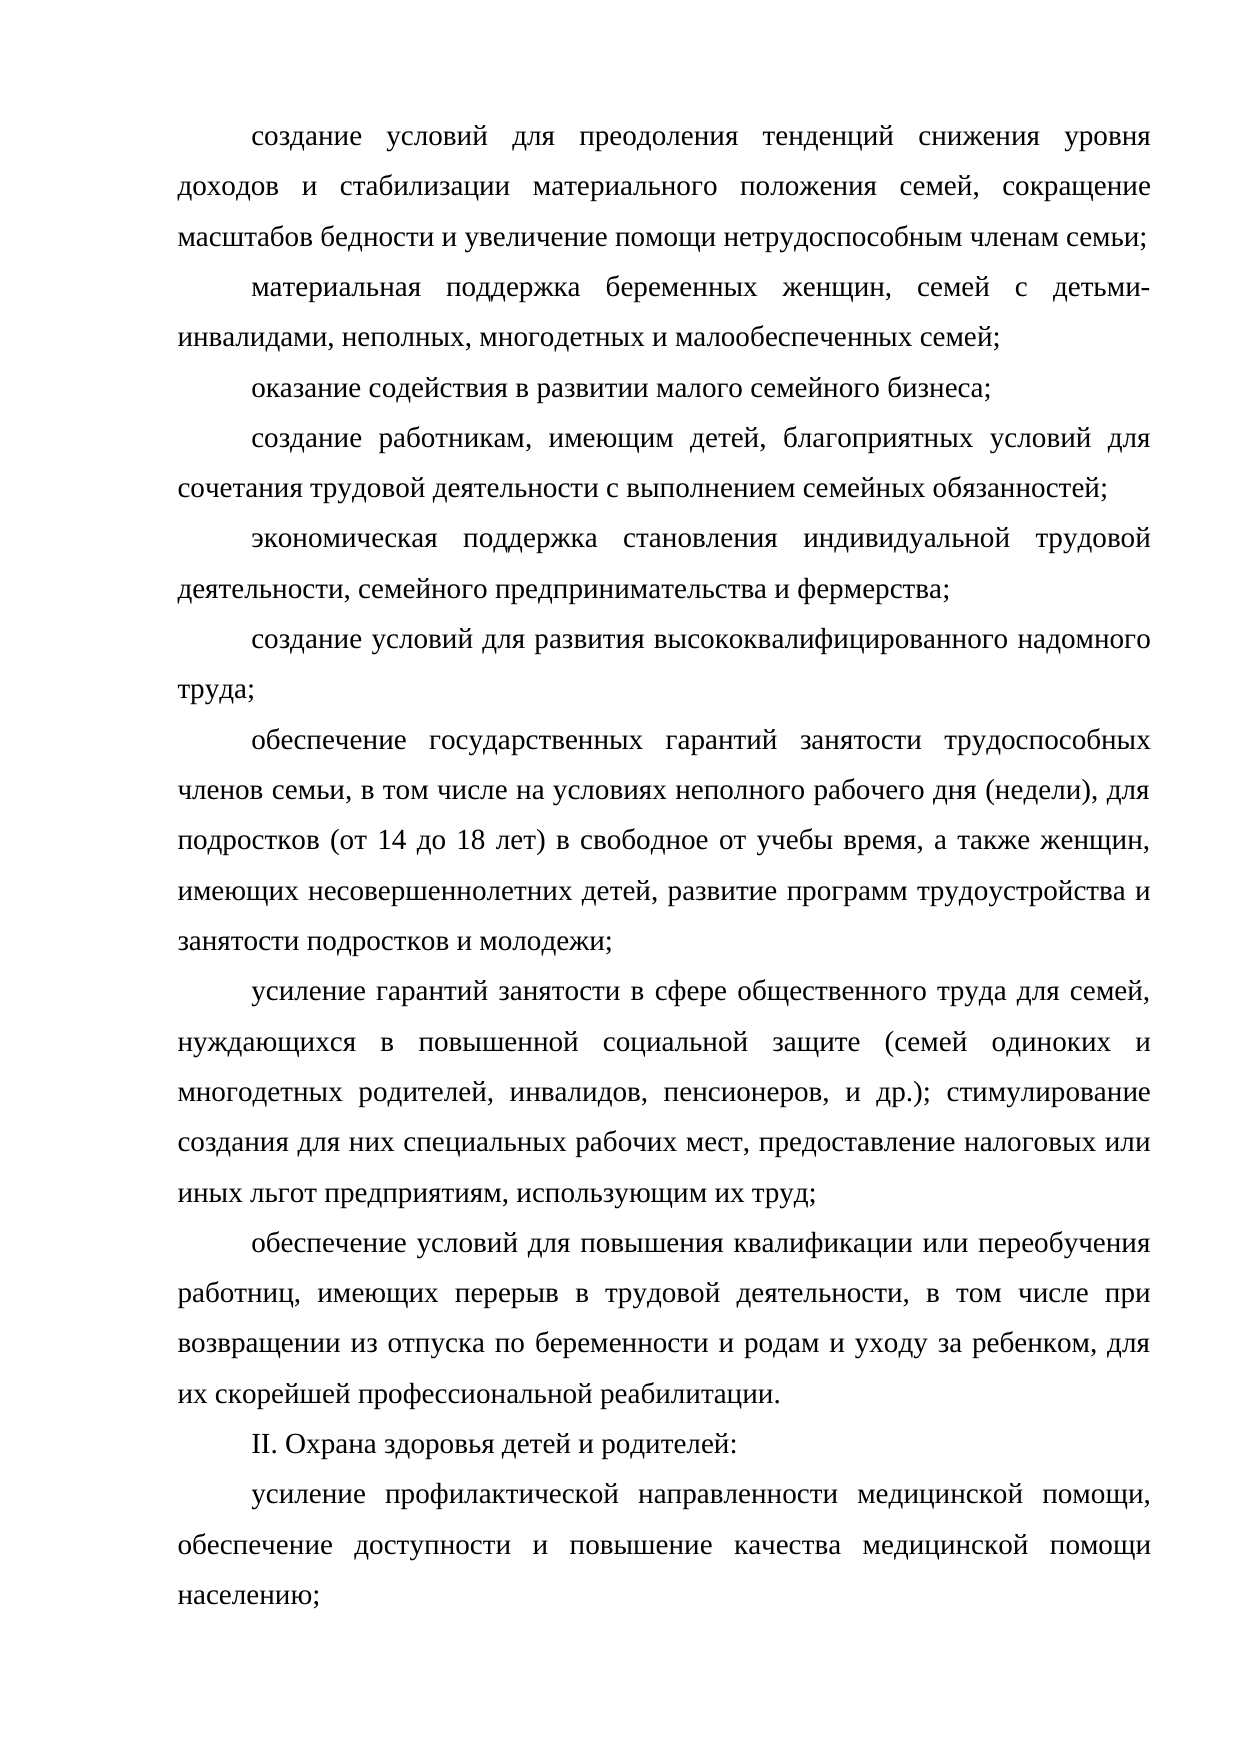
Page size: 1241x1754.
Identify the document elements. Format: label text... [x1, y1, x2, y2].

text создание условий для развития высококвалифицированного надомного труда; [177, 621, 1152, 705]
text усиление гарантий занятости в сфере общественного труда для семей, нуждающихся в повышенной социальной защите (семей одиноких и многодетных родителей, инвалидов, пенсионеров, и др.); стимулирование создания для них специальных рабочих мест, предоставление налоговых или иных льгот предприятиям, использующим их труд; [177, 973, 1152, 1208]
text оказание содействия в развитии малого семейного бизнеса; [177, 370, 1152, 403]
text материальная поддержка беременных женщин, семей с детьми-инвалидами, неполных, многодетных и малообеспеченных семей; [177, 269, 1152, 353]
text обеспечение условий для повышения квалификации или переобучения работниц, имеющих перерыв в трудовой деятельности, в том числе при возвращении из отпуска по беременности и родам и уходу за ребенком, для их скорейшей профессиональной реабилитации. [177, 1225, 1152, 1409]
text экономическая поддержка становления индивидуальной трудовой деятельности, семейного предпринимательства и фермерства; [177, 521, 1152, 604]
text II. Охрана здоровья детей и родителей: [177, 1426, 1152, 1460]
text усиление профилактической направленности медицинской помощи, обеспечение доступности и повышение качества медицинской помощи населению; [177, 1477, 1152, 1611]
text создание условий для преодоления тенденций снижения уровня доходов и стабилизации материального положения семей, сокращение масштабов бедности и увеличение помощи нетрудоспособным членам семьи; [177, 118, 1152, 252]
text создание работникам, имеющим детей, благоприятных условий для сочетания трудовой деятельности с выполнением семейных обязанностей; [177, 420, 1152, 504]
text обеспечение государственных гарантий занятости трудоспособных членов семьи, в том числе на условиях неполного рабочего дня (недели), для подростков (от 14 до 18 лет) в свободное от учебы время, а также женщин, имеющих несовершеннолетних детей, развитие программ трудоустройства и занятости подростков и молодежи; [177, 722, 1152, 957]
